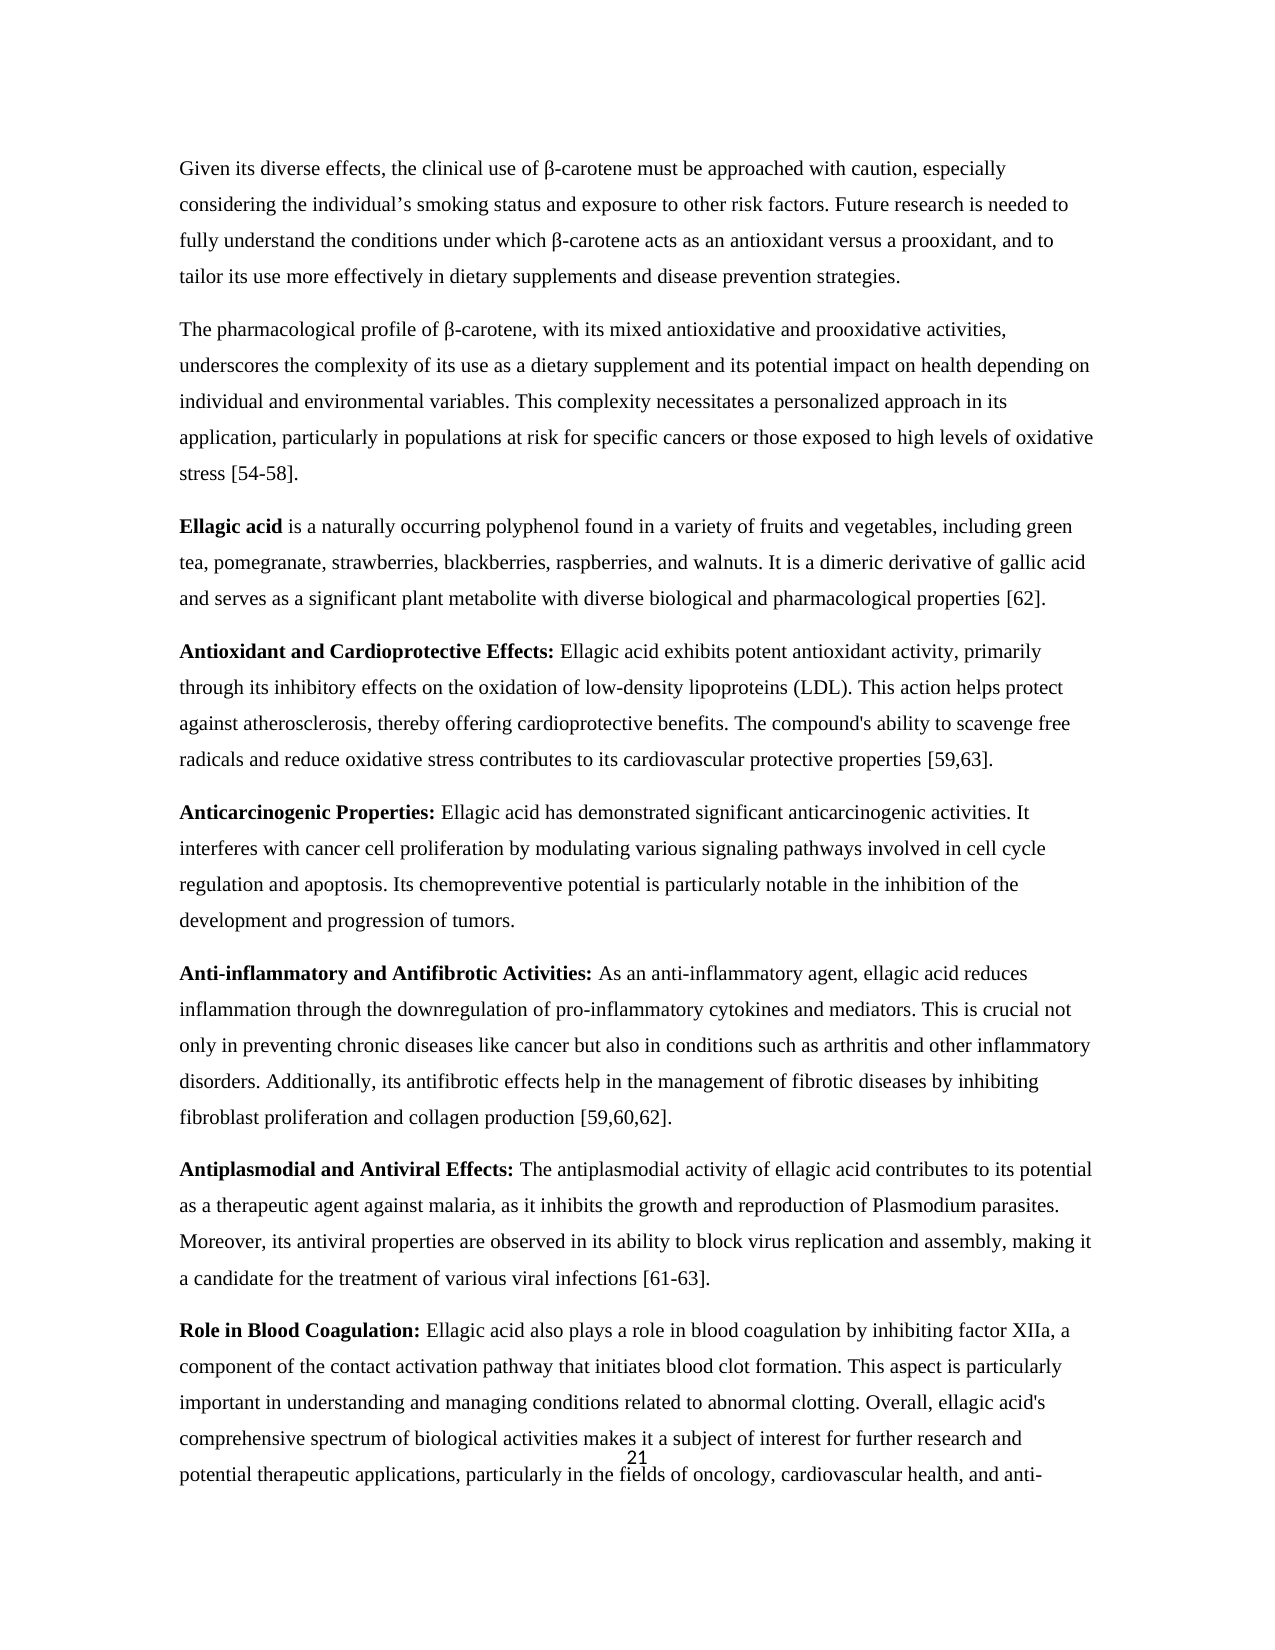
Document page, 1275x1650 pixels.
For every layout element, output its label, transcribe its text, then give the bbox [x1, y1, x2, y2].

text Anti-inflammatory and Antifibrotic Activities: As an anti-inflammatory agent, ellagic acid reduces inflammation through the downregulation of pro-inflammatory cytokines and mediators. This is crucial not only in preventing chronic diseases like cancer but also in conditions such as arthritis and other inflammatory disorders. Additionally, its antifibrotic effects help in the management of fibrotic diseases by inhibiting fibroblast proliferation and collagen production [59,60,62]. [179, 960, 1096, 1129]
text The pharmacological profile of β-carotene, with its mixed antioxidative and prooxidative activities, underscores the complexity of its use as a dietary supplement and its potential impact on health depending on individual and environmental variables. This complexity necessitates a personalized approach in its application, particularly in populations at risk for specific cancers or those exposed to high levels of oxidative stress [54-58]. [179, 317, 1096, 485]
text Antiplasmodial and Antiviral Effects: The antiplasmodial activity of ellagic acid contributes to its potential as a therapeutic agent against malaria, as it inhibits the growth and reproduction of Plasmodium parasites. Moreover, its antiviral properties are observed in its ability to block virus replication and assembly, making it a candidate for the treatment of various viral infections [61-63]. [179, 1157, 1096, 1289]
text Anticarcinogenic Properties: Ellagic acid has demonstrated significant anticarcinogenic activities. It interferes with cancer cell proliferation by modulating various signaling pathways involved in cell cycle regulation and apoptosis. Its chemopreventive potential is particularly notable in the inhibition of the development and progression of tumors. [179, 799, 1096, 932]
text Given its diverse effects, the clinical use of β-carotene must be approached with caution, especially considering the individual’s smoking status and exposure to other risk factors. Future research is needed to fully understand the conditions under which β-carotene acts as an antioxidant versus a prooxidant, and to tailor its use more effectively in dietary supplements and disease prevention strategies. [179, 156, 1096, 288]
text Ellagic acid is a naturally occurring polyphenol found in a variety of fruits and vegetables, including green tea, pomegranate, strawberries, blackberries, raspberries, and walnuts. It is a dimeric derivative of gallic acid and serves as a significant plant metabolite with diverse biological and pharmacological properties [62]. [179, 514, 1096, 610]
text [179, 1318, 1096, 1486]
text Antioxidant and Cardioprotective Effects: Ellagic acid exhibits potent antioxidant activity, primarily through its inhibitory effects on the oxidation of low-density lipoproteins (LDL). This action helps protect against atherosclerosis, thereby offering cardioprotective benefits. The compound's ability to scavenge free radicals and reduce oxidative stress contributes to its cardiovascular protective properties [59,63]. [179, 639, 1096, 771]
